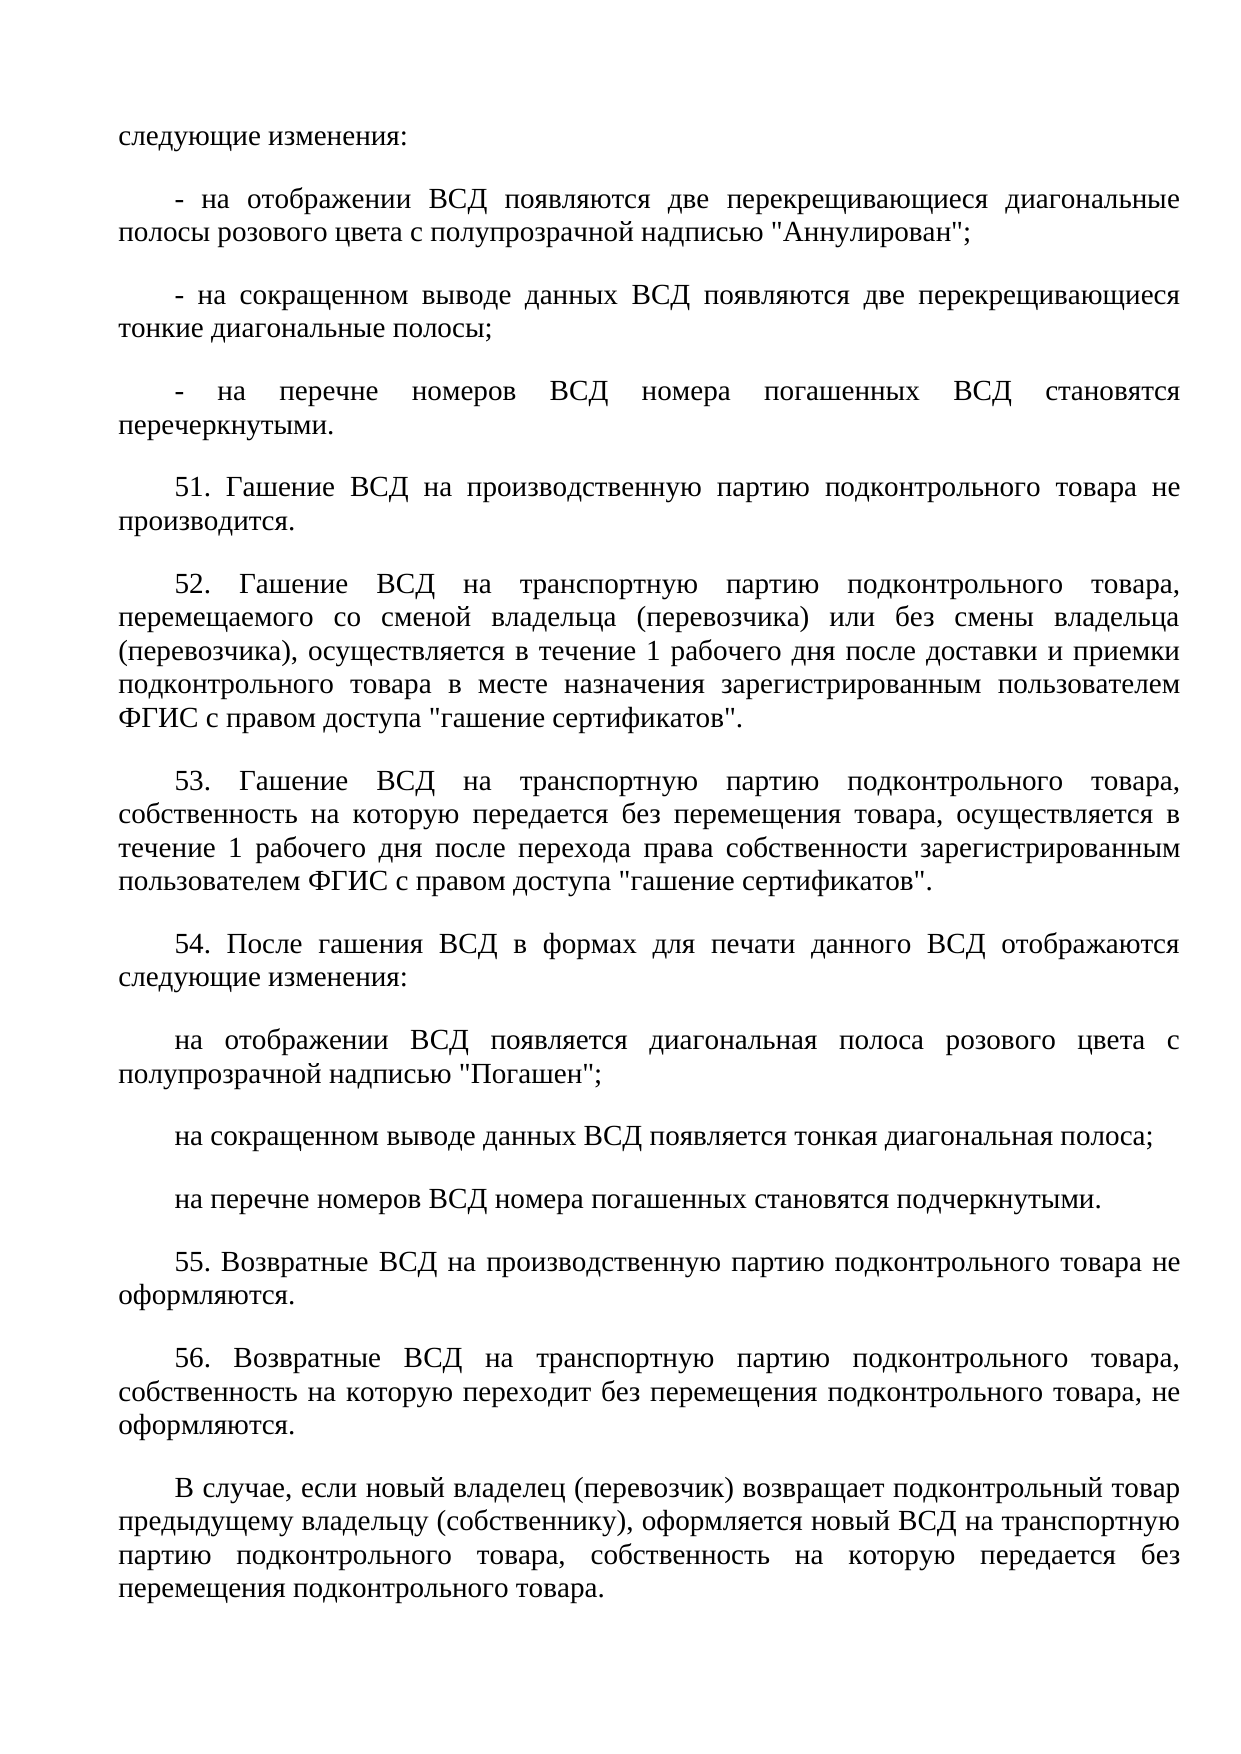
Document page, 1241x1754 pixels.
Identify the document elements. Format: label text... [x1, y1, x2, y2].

text на отображении ВСД появляется диагональная полоса розового цвета с полупрозрачной надписью "Погашен"; [118, 1022, 1181, 1089]
text - на сокращенном выводе данных ВСД появляются две перекрещивающиеся тонкие диагональные полосы; [118, 277, 1181, 344]
text - на отображении ВСД появляются две перекрещивающиеся диагональные полосы розового цвета с полупрозрачной надписью "Аннулирован"; [118, 181, 1181, 248]
text на перечне номеров ВСД номера погашенных становятся подчеркнутыми. [118, 1181, 1181, 1215]
text 52. Гашение ВСД на транспортную партию подконтрольного товара, перемещаемого со сменой владельца (перевозчика) или без смены владельца (перевозчика), осуществляется в течение 1 рабочего дня после доставки и приемки подконтрольного товара в месте назначения зарегистрированным пользователем ФГИС с правом доступа "гашение сертификатов". [118, 566, 1181, 733]
text 56. Возвратные ВСД на транспортную партию подконтрольного товара, собственность на которую переходит без перемещения подконтрольного товара, не оформляются. [118, 1340, 1181, 1441]
text на сокращенном выводе данных ВСД появляется тонкая диагональная полоса; [118, 1118, 1181, 1152]
text - на перечне номеров ВСД номера погашенных ВСД становятся перечеркнутыми. [118, 373, 1181, 440]
text 51. Гашение ВСД на производственную партию подконтрольного товара не производится. [118, 469, 1181, 537]
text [118, 118, 1181, 152]
text 53. Гашение ВСД на транспортную партию подконтрольного товара, собственность на которую передается без перемещения товара, осуществляется в течение 1 рабочего дня после перехода права собственности зарегистрированным пользователем ФГИС с правом доступа "гашение сертификатов". [118, 763, 1181, 897]
text В случае, если новый владелец (перевозчик) возвращает подконтрольный товар предыдущему владельцу (собственнику), оформляется новый ВСД на транспортную партию подконтрольного товара, собственность на которую передается без перемещения подконтрольного товара. [118, 1470, 1181, 1604]
text 54. После гашения ВСД в формах для печати данного ВСД отображаются следующие изменения: [118, 926, 1181, 993]
text 55. Возвратные ВСД на производственную партию подконтрольного товара не оформляются. [118, 1244, 1181, 1311]
